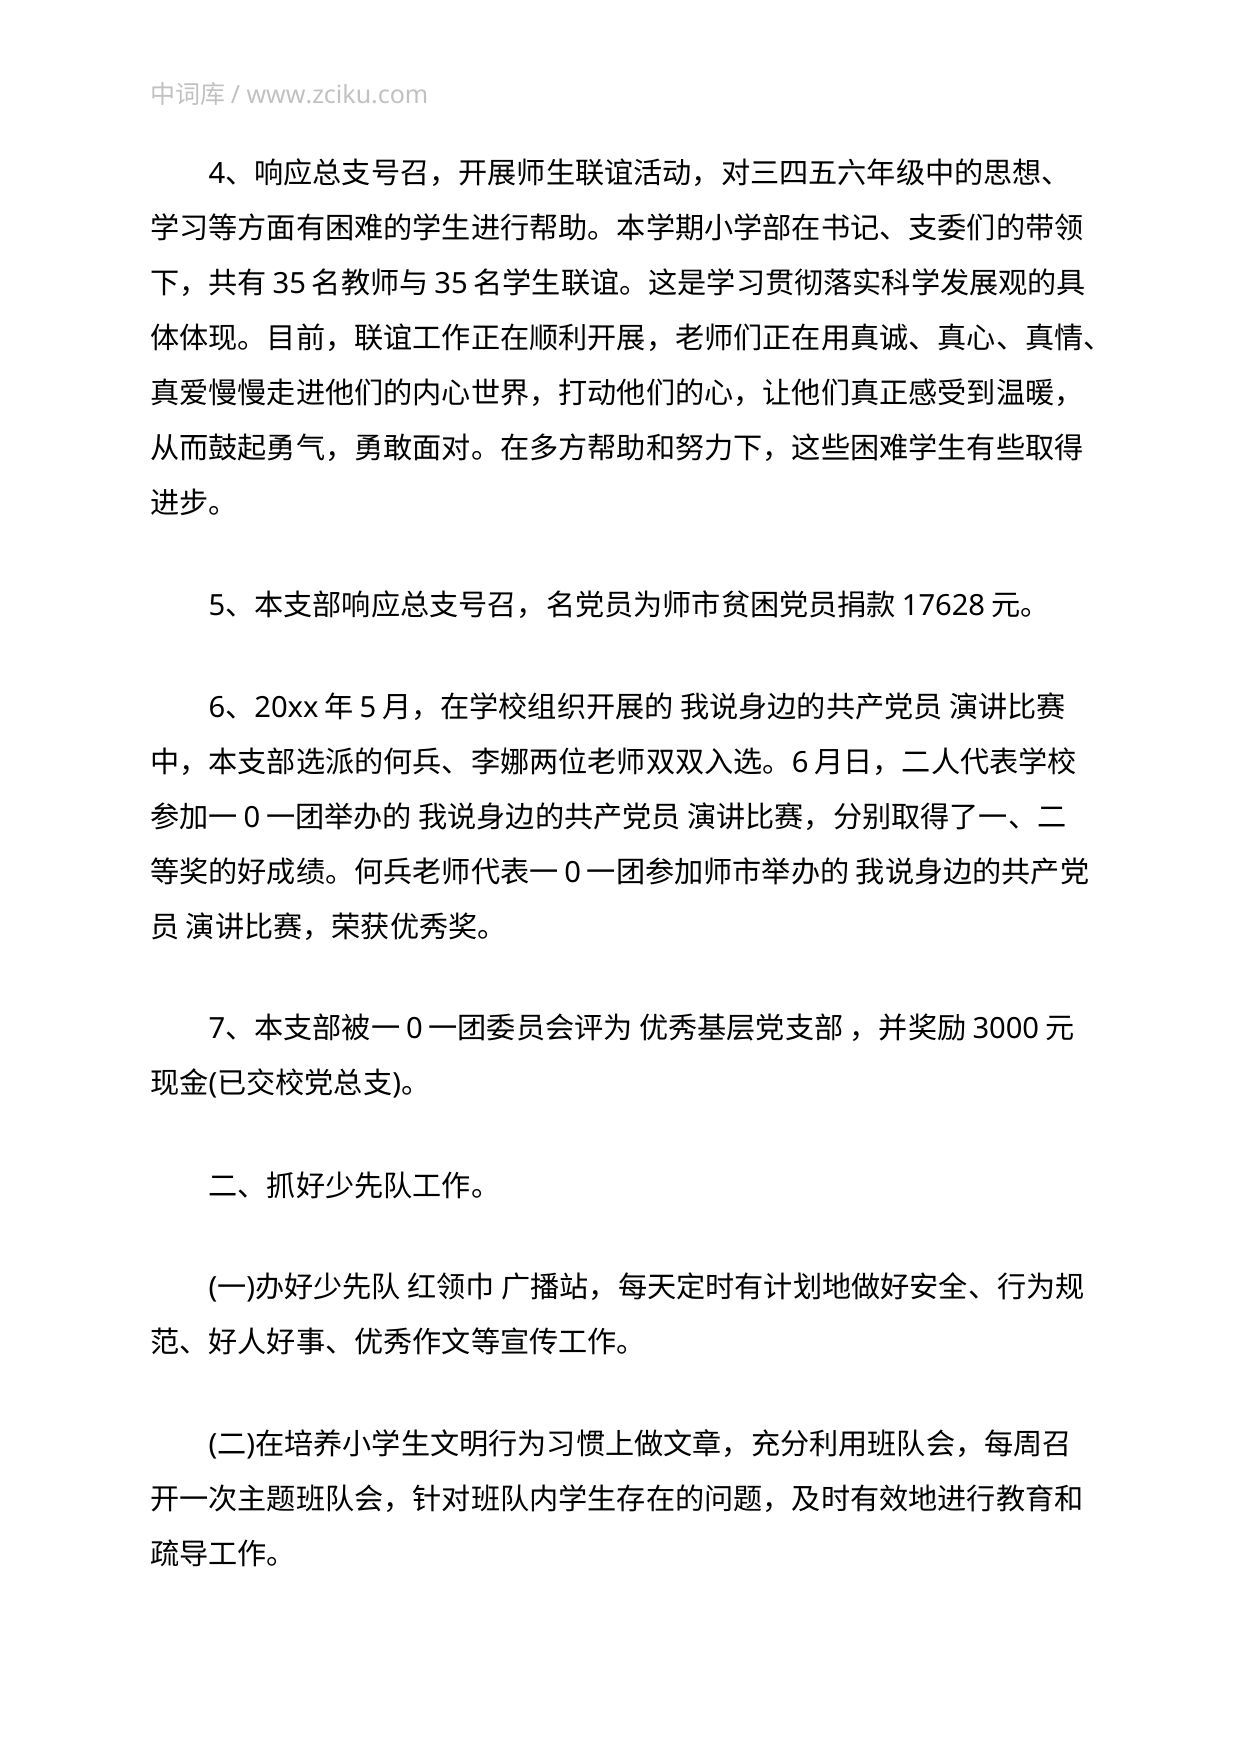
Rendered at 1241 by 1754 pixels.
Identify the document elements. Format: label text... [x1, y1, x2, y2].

text 4、响应总支号召，开展师生联谊活动，对三四五六年级中的思想、学习等方面有困难的学生进行帮助。本学期小学部在书记、支委们的带领下，共有35名教师与35名学生联谊。这是学习贯彻落实科学发展观的具体体现。目前，联谊工作正在顺利开展，老师们正在用真诚、真心、真情、真爱慢慢走进他们的内心世界，打动他们的心，让他们真正感受到温暖，从而鼓起勇气，勇敢面对。在多方帮助和努力下，这些困难学生有些取得进步。 [150, 150, 1090, 522]
text (二)在培养小学生文明行为习惯上做文章，充分利用班队会，每周召开一次主题班队会，针对班队内学生存在的问题，及时有效地进行教育和疏导工作。 [150, 1421, 1090, 1573]
text 7、本支部被一0一团委员会评为 优秀基层党支部 ，并奖励3000元现金(已交校党总支)。 [150, 1005, 1090, 1102]
text (一)办好少先队 红领巾 广播站，每天定时有计划地做好安全、行为规范、好人好事、优秀作文等宣传工作。 [150, 1264, 1090, 1361]
text 6、20xx年5月，在学校组织开展的 我说身边的共产党员 演讲比赛中，本支部选派的何兵、李娜两位老师双双入选。6月日，二人代表学校参加一0一团举办的 我说身边的共产党员 演讲比赛，分别取得了一、二等奖的好成绩。何兵老师代表一0一团参加师市举办的 我说身边的共产党员 演讲比赛，荣获优秀奖。 [150, 683, 1090, 946]
text 二、抓好少先队工作。 [150, 1162, 1090, 1204]
text 5、本支部响应总支号召，名党员为师市贫困党员捐款17628元。 [150, 581, 1090, 624]
